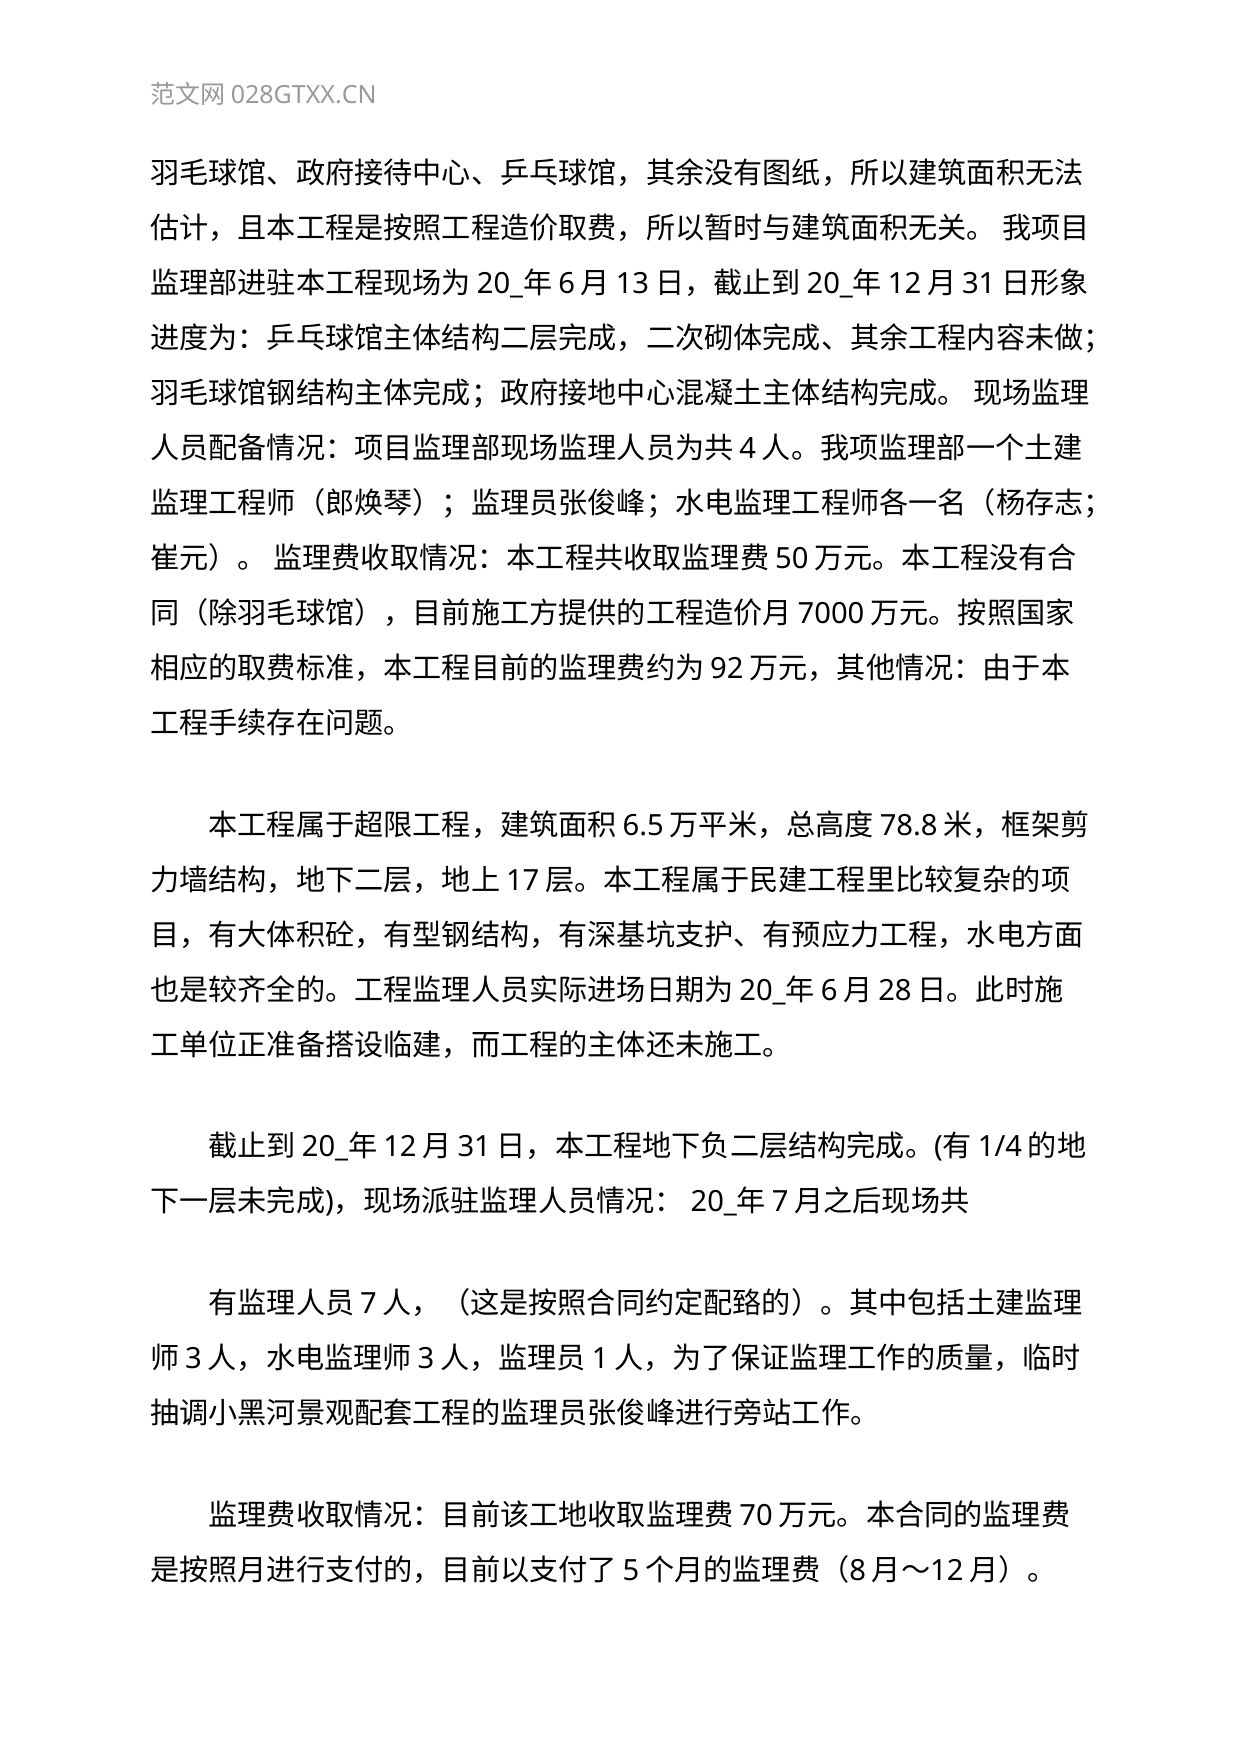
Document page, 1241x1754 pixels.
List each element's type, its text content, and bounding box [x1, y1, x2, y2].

text 截止到20_年12月31日，本工程地下负二层结构完成。(有1/4的地下一层未完成)，现场派驻监理人员情况： 20_年7月之后现场共 [150, 1123, 1090, 1220]
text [150, 150, 1090, 742]
text 监理费收取情况：目前该工地收取监理费70万元。本合同的监理费是按照月进行支付的，目前以支付了5个月的监理费（8月～12月）。 [150, 1492, 1090, 1589]
text 有监理人员7人，（这是按照合同约定配臵的）。其中包括土建监理师3人，水电监理师3人，监理员1人，为了保证监理工作的质量，临时抽调小黑河景观配套工程的监理员张俊峰进行旁站工作。 [150, 1280, 1090, 1432]
text 本工程属于超限工程，建筑面积6.5万平米，总高度78.8米，框架剪力墙结构，地下二层，地上17层。本工程属于民建工程里比较复杂的项目，有大体积砼，有型钢结构，有深基坑支护、有预应力工程，水电方面也是较齐全的。工程监理人员实际进场日期为20_年6月28日。此时施工单位正准备搭设临建，而工程的主体还未施工。 [150, 801, 1090, 1063]
